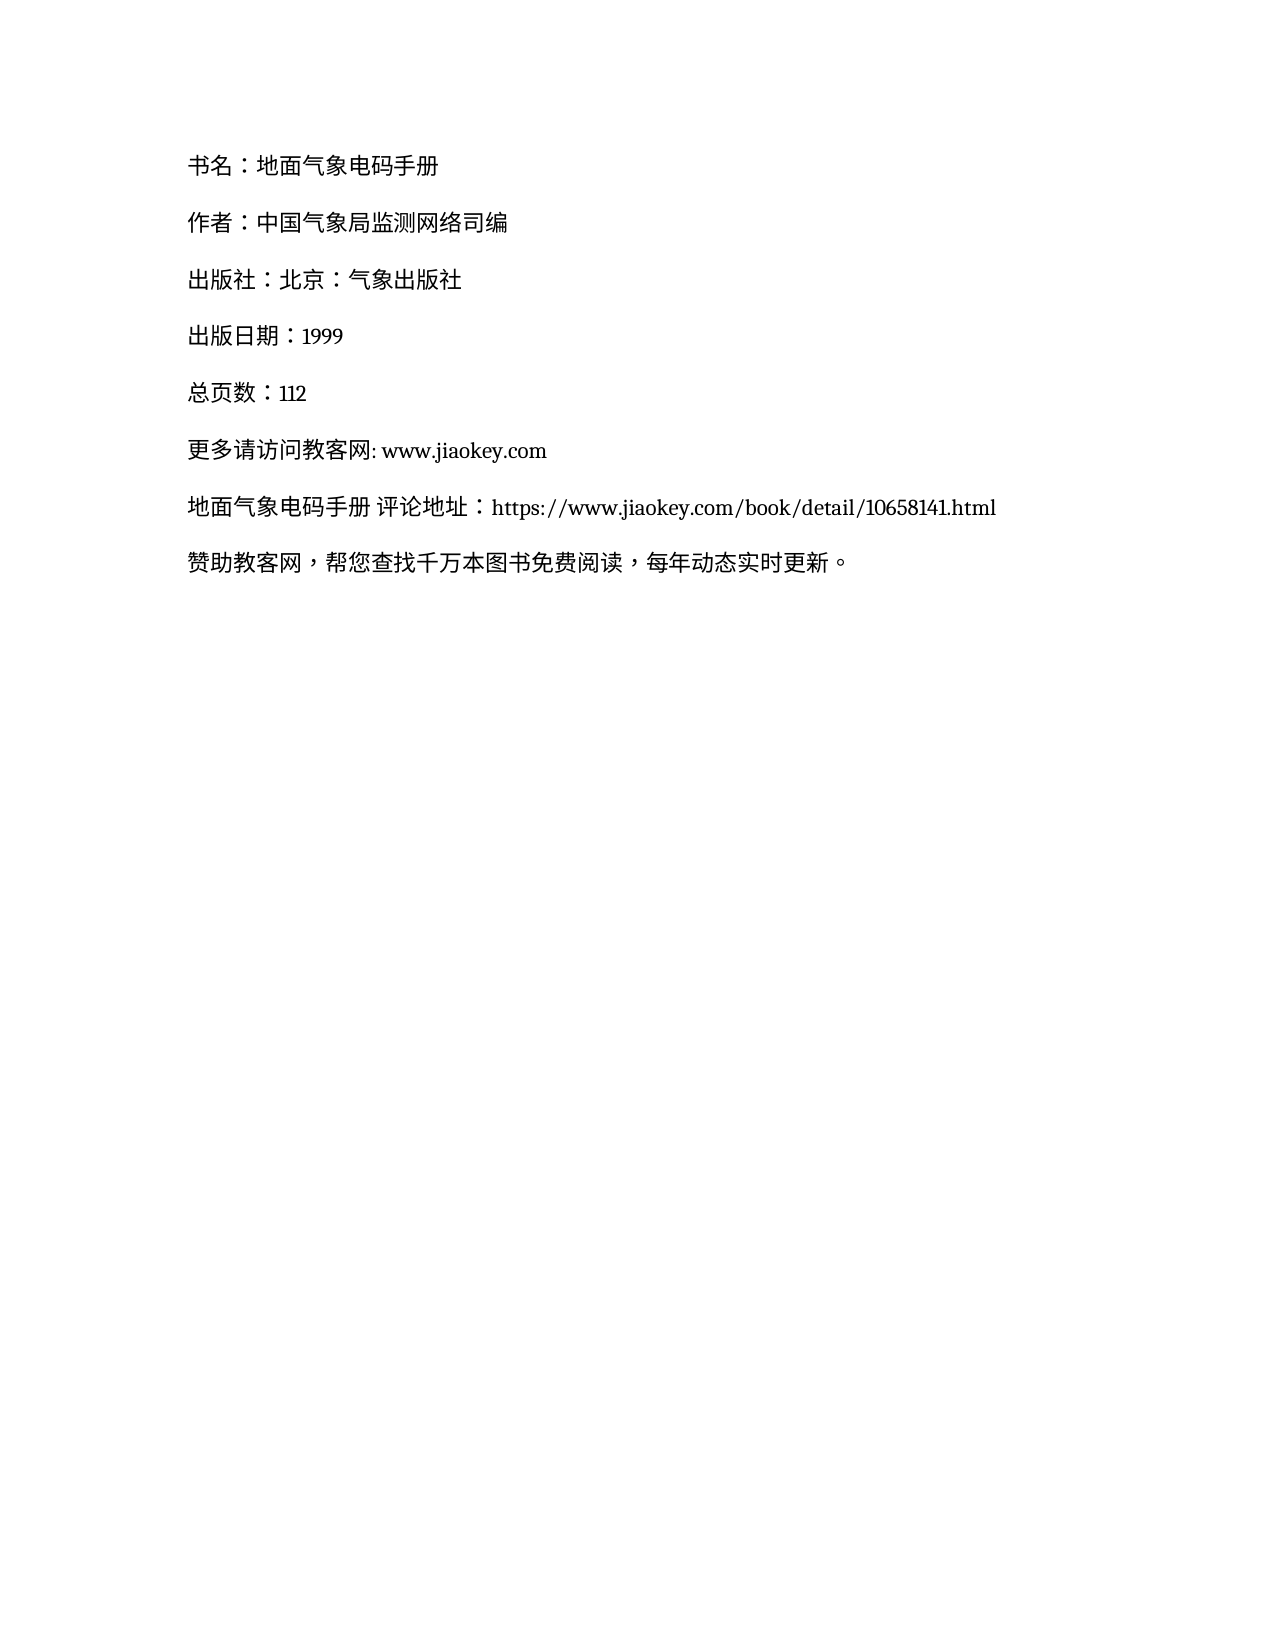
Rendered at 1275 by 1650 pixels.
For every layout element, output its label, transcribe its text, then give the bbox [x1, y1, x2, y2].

text 出版社：北京：气象出版社 [187, 263, 1087, 295]
text 作者：中国气象局监测网络司编 [187, 207, 1087, 238]
text 赞助教客网，帮您查找千万本图书免费阅读，每年动态实时更新。 [187, 547, 1087, 579]
text 总页数：112 [187, 377, 1087, 408]
text 出版日期：1999 [187, 320, 1087, 352]
text 更多请访问教客网: www.jiaokey.com [187, 434, 1087, 465]
text 地面气象电码手册 评论地址：https://www.jiaokey.com/book/detail/10658141.html [187, 491, 1087, 522]
text 书名：地面气象电码手册 [187, 150, 1087, 181]
